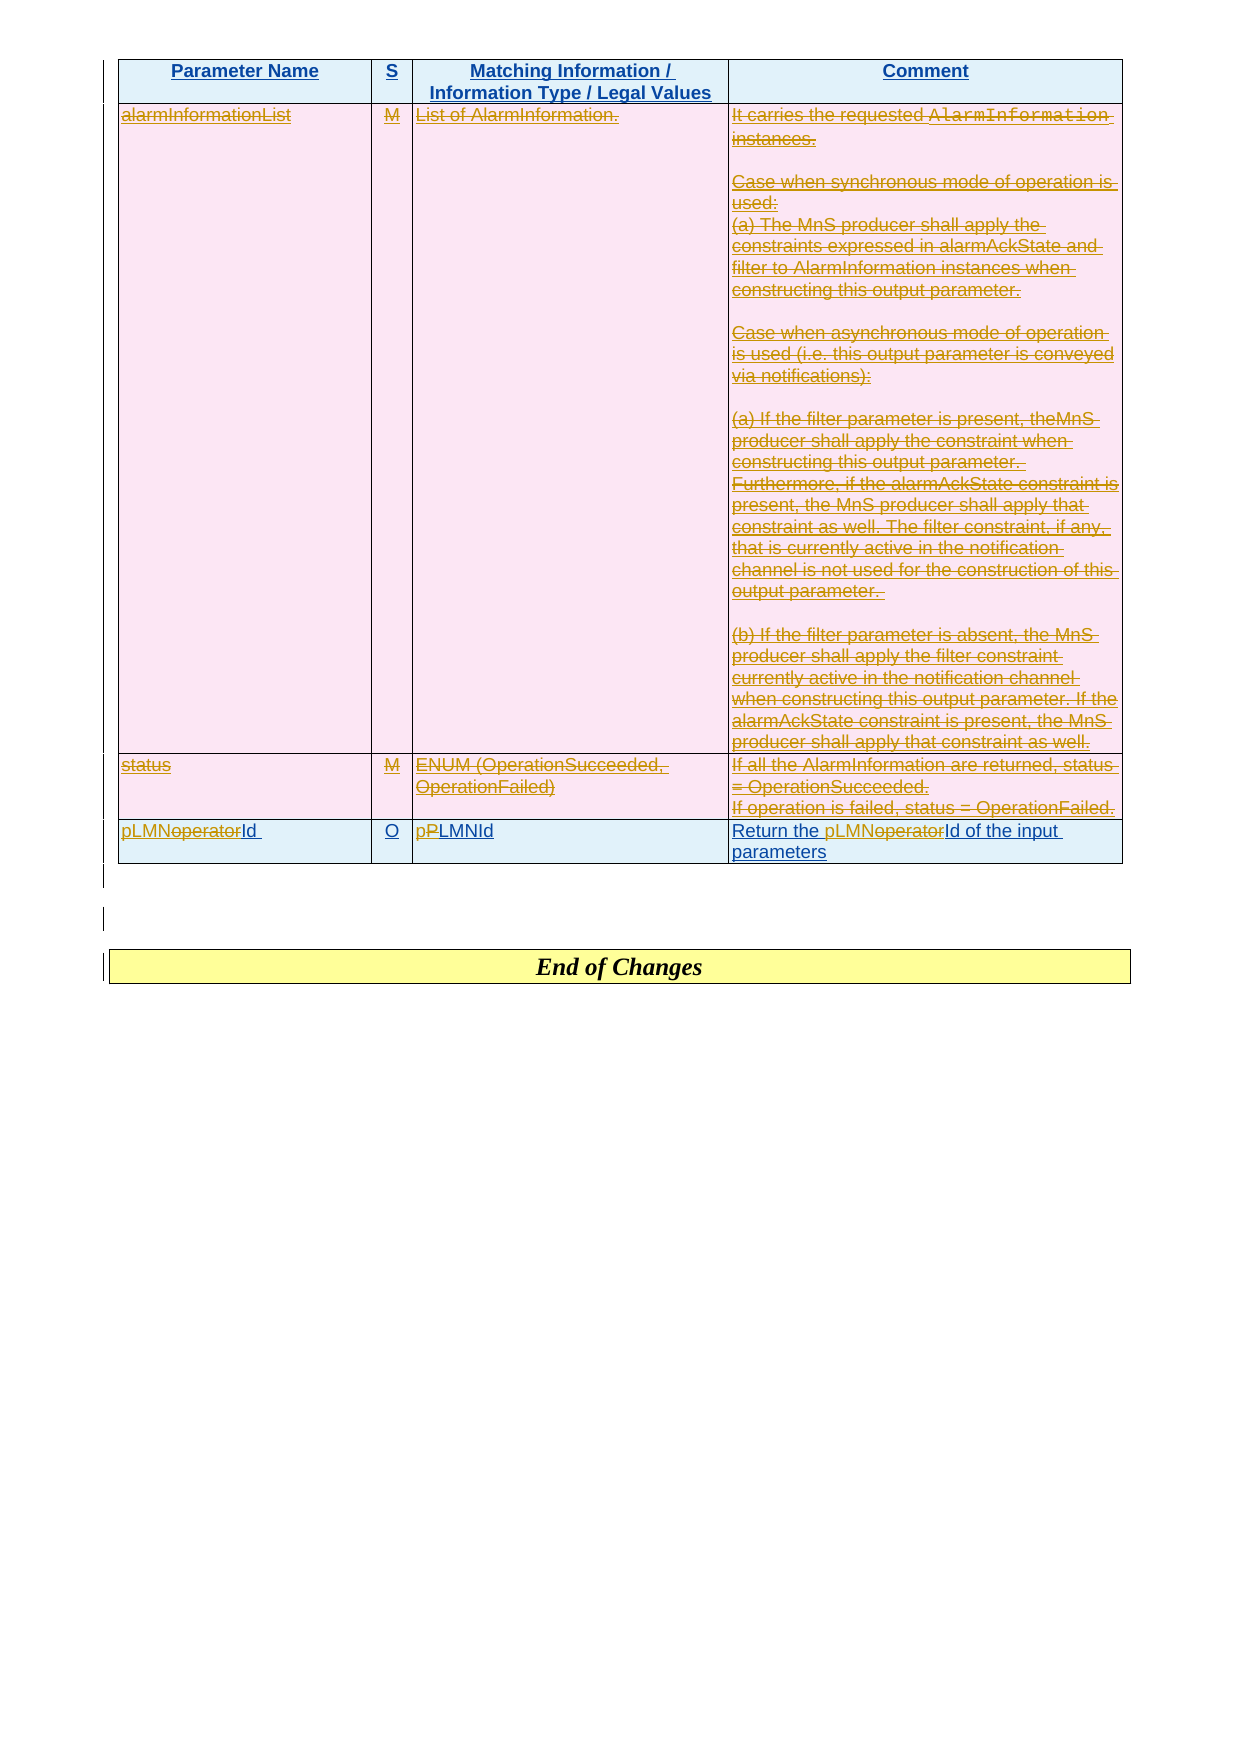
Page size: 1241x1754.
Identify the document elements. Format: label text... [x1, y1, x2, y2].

text End of Changes [110, 950, 1130, 983]
